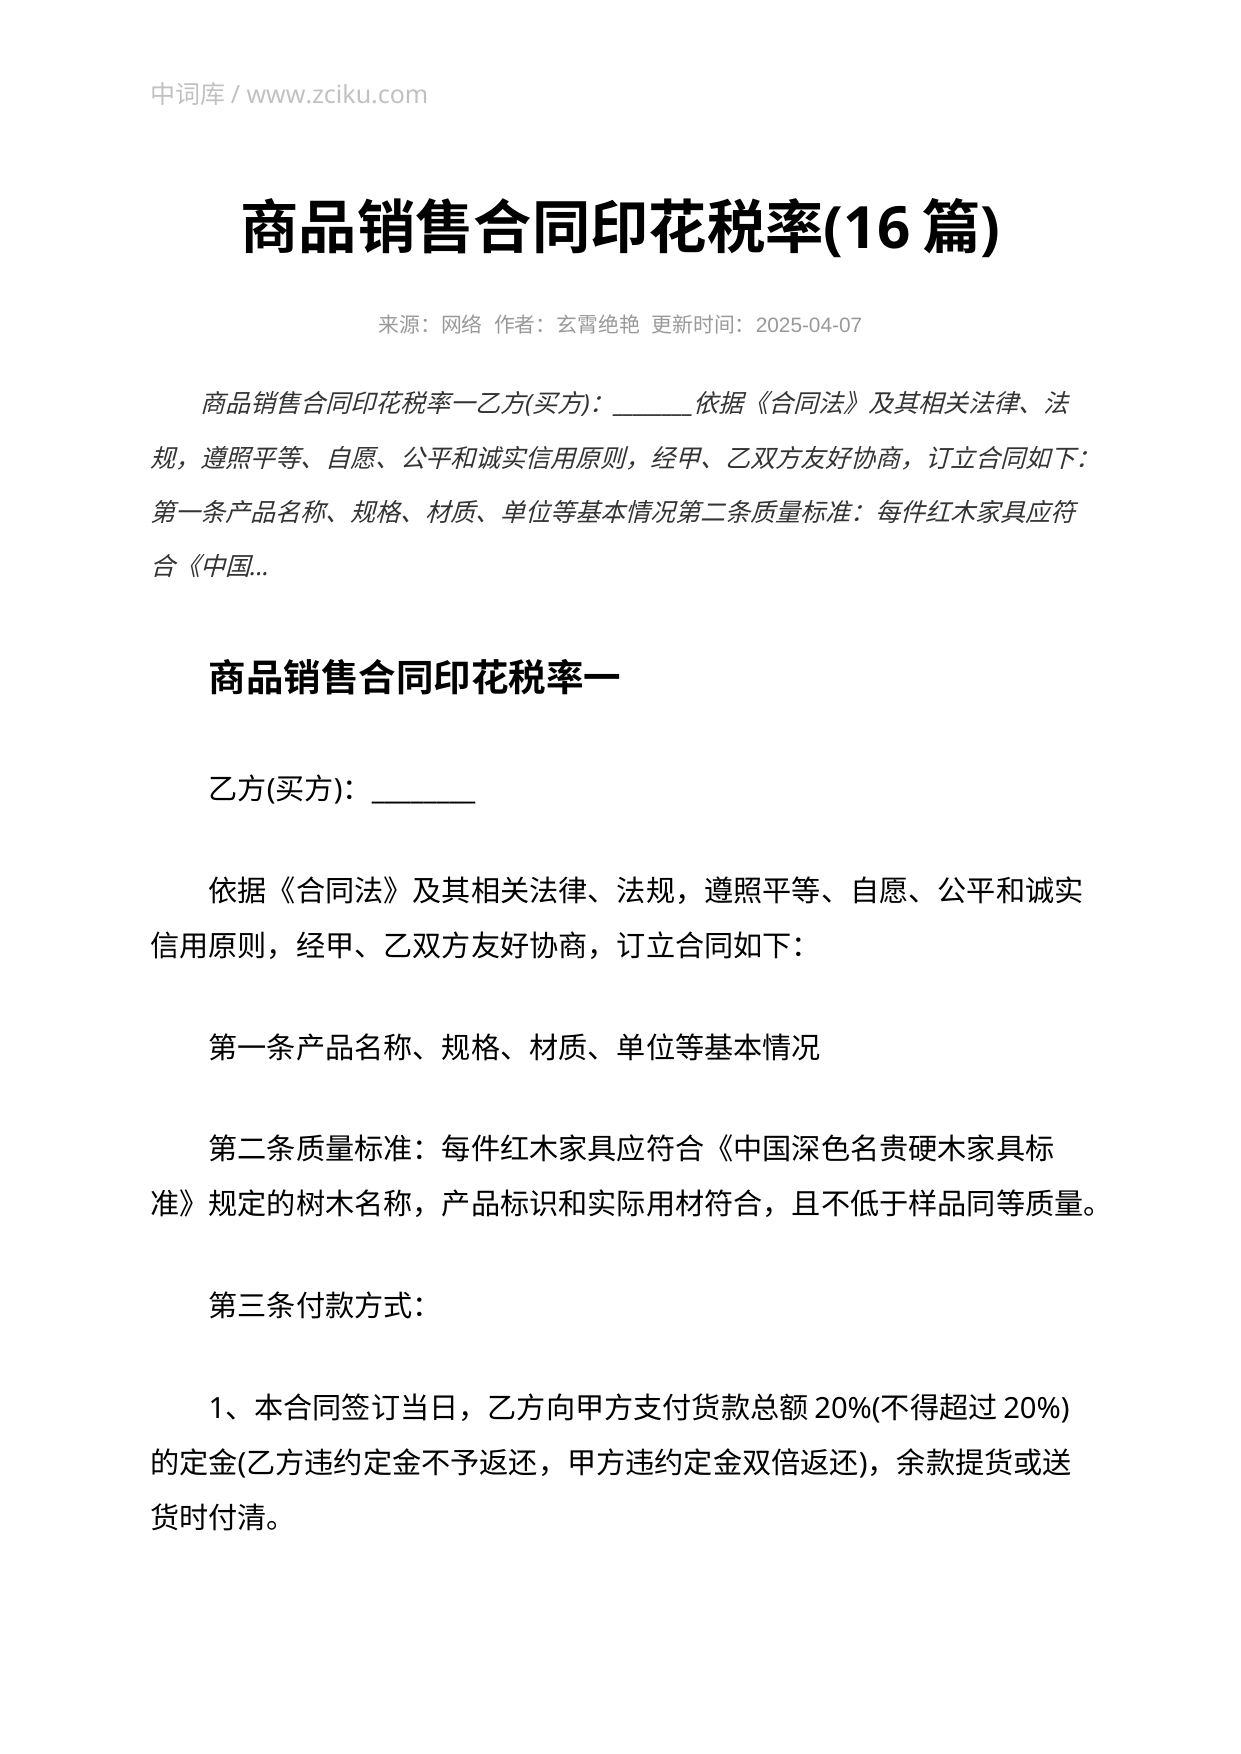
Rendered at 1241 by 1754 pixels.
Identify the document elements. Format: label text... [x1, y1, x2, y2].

text 来源：网络 作者：玄霄绝艳 更新时间：2025-04-07 [150, 313, 1090, 337]
text 第三条付款方式： [150, 1283, 1090, 1325]
text 第二条质量标准：每件红木家具应符合《中国深色名贵硬木家具标准》规定的树木名称，产品标识和实际用材符合，且不低于样品同等质量。 [150, 1126, 1090, 1223]
text 乙方(买方)：________ [150, 766, 1090, 808]
text 商品销售合同印花税率一 [150, 648, 1090, 702]
text 依据《合同法》及其相关法律、法规，遵照平等、自愿、公平和诚实信用原则，经甲、乙双方友好协商，订立合同如下： [150, 867, 1090, 965]
subtitle 商品销售合同印花税率(16篇) [150, 181, 1090, 266]
text 第一条产品名称、规格、材质、单位等基本情况 [150, 1024, 1090, 1066]
text 1、本合同签订当日，乙方向甲方支付货款总额20%(不得超过20%)的定金(乙方违约定金不予返还，甲方违约定金双倍返还)，余款提货或送货时付清。 [150, 1384, 1090, 1537]
text 商品销售合同印花税率一乙方(买方)：________依据《合同法》及其相关法律、法规，遵照平等、自愿、公平和诚实信用原则，经甲、乙双方友好协商，订立合同如下：第一条产品名称、规格、材质、单位等基本情况第二条质量标准：每件红木家具应符合《中国... [150, 384, 1090, 583]
